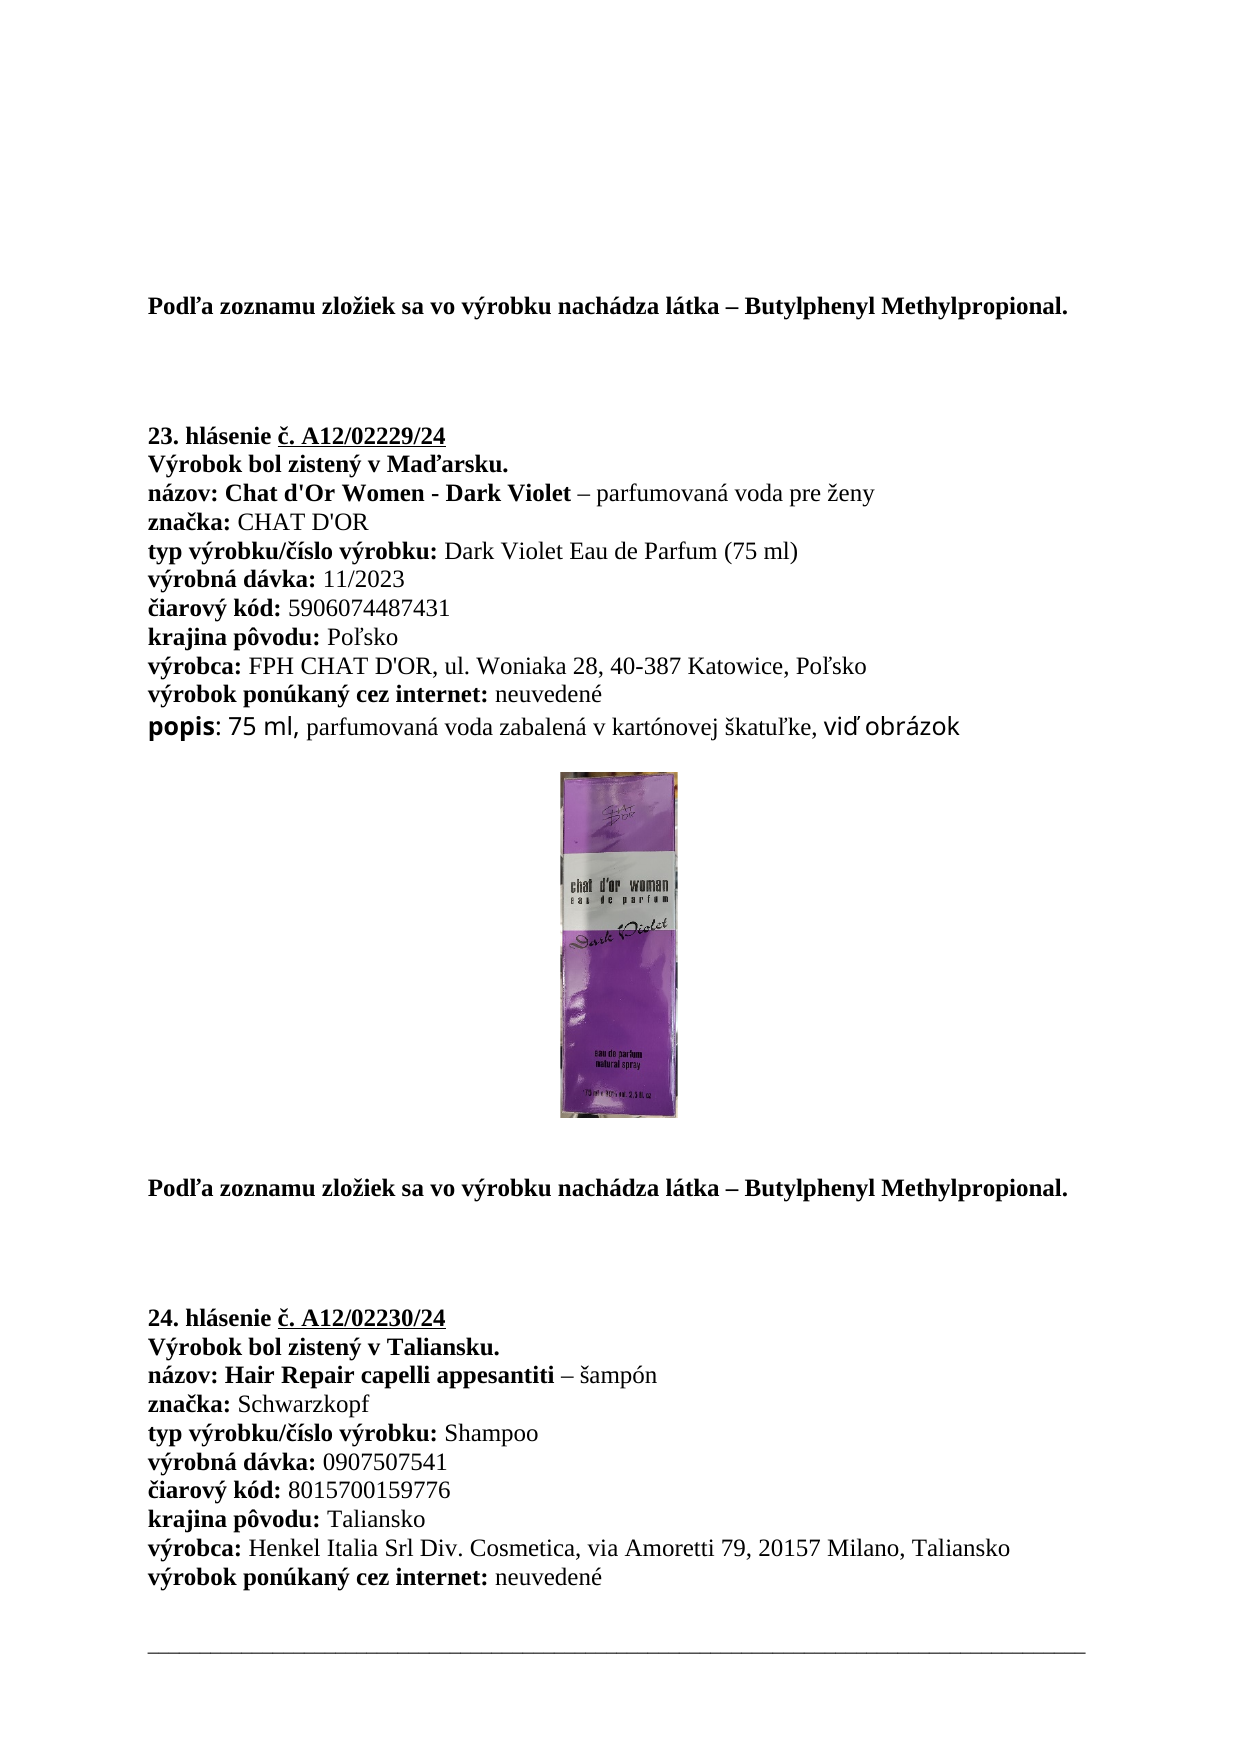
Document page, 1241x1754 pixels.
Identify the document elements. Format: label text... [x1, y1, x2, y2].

text výrobca: FPH CHAT D'OR, ul. Woniaka 28, 40-387 Katowice, Poľsko [148, 651, 1093, 679]
text značka: CHAT D'OR [148, 507, 1093, 536]
picture [558, 772, 678, 1116]
text Podľa zoznamu zložiek sa vo výrobku nachádza látka – Butylphenyl Methylpropional. [148, 291, 1093, 320]
text popis: 75 ml, parfumovaná voda zabalená v kartónovej škatuľke, viď obrázok [148, 708, 1093, 742]
text názov: Chat d'Or Women - Dark Violet – parfumovaná voda pre ženy [148, 478, 1093, 507]
text Podľa zoznamu zložiek sa vo výrobku nachádza látka – Butylphenyl Methylpropional. [148, 1173, 1093, 1202]
text výrobca: Henkel Italia Srl Div. Cosmetica, via Amoretti 79, 20157 Milano, Taliansko [148, 1533, 1093, 1562]
text typ výrobku/číslo výrobku: Dark Violet Eau de Parfum (75 ml) [148, 536, 1093, 564]
text Výrobok bol zistený v Taliansku. [148, 1332, 1093, 1360]
text výrobok ponúkaný cez internet: neuvedené [148, 679, 1093, 708]
text 24. hlásenie č. A12/02230/24 [148, 1303, 1093, 1332]
text krajina pôvodu: Poľsko [148, 622, 1093, 651]
text výrobná dávka: 0907507541 [148, 1447, 1093, 1475]
text výrobok ponúkaný cez internet: neuvedené [148, 1562, 1093, 1590]
text značka: Schwarzkopf [148, 1389, 1093, 1418]
text výrobná dávka: 11/2023 [148, 564, 1093, 593]
text čiarový kód: 8015700159776 [148, 1475, 1093, 1504]
text Výrobok bol zistený v Maďarsku. [148, 449, 1093, 478]
text názov: Hair Repair capelli appesantiti – šampón [148, 1360, 1093, 1389]
text čiarový kód: 5906074487431 [148, 593, 1093, 622]
text 23. hlásenie č. A12/02229/24 [148, 421, 1093, 449]
text krajina pôvodu: Taliansko [148, 1504, 1093, 1533]
text typ výrobku/číslo výrobku: Shampoo [148, 1418, 1093, 1447]
